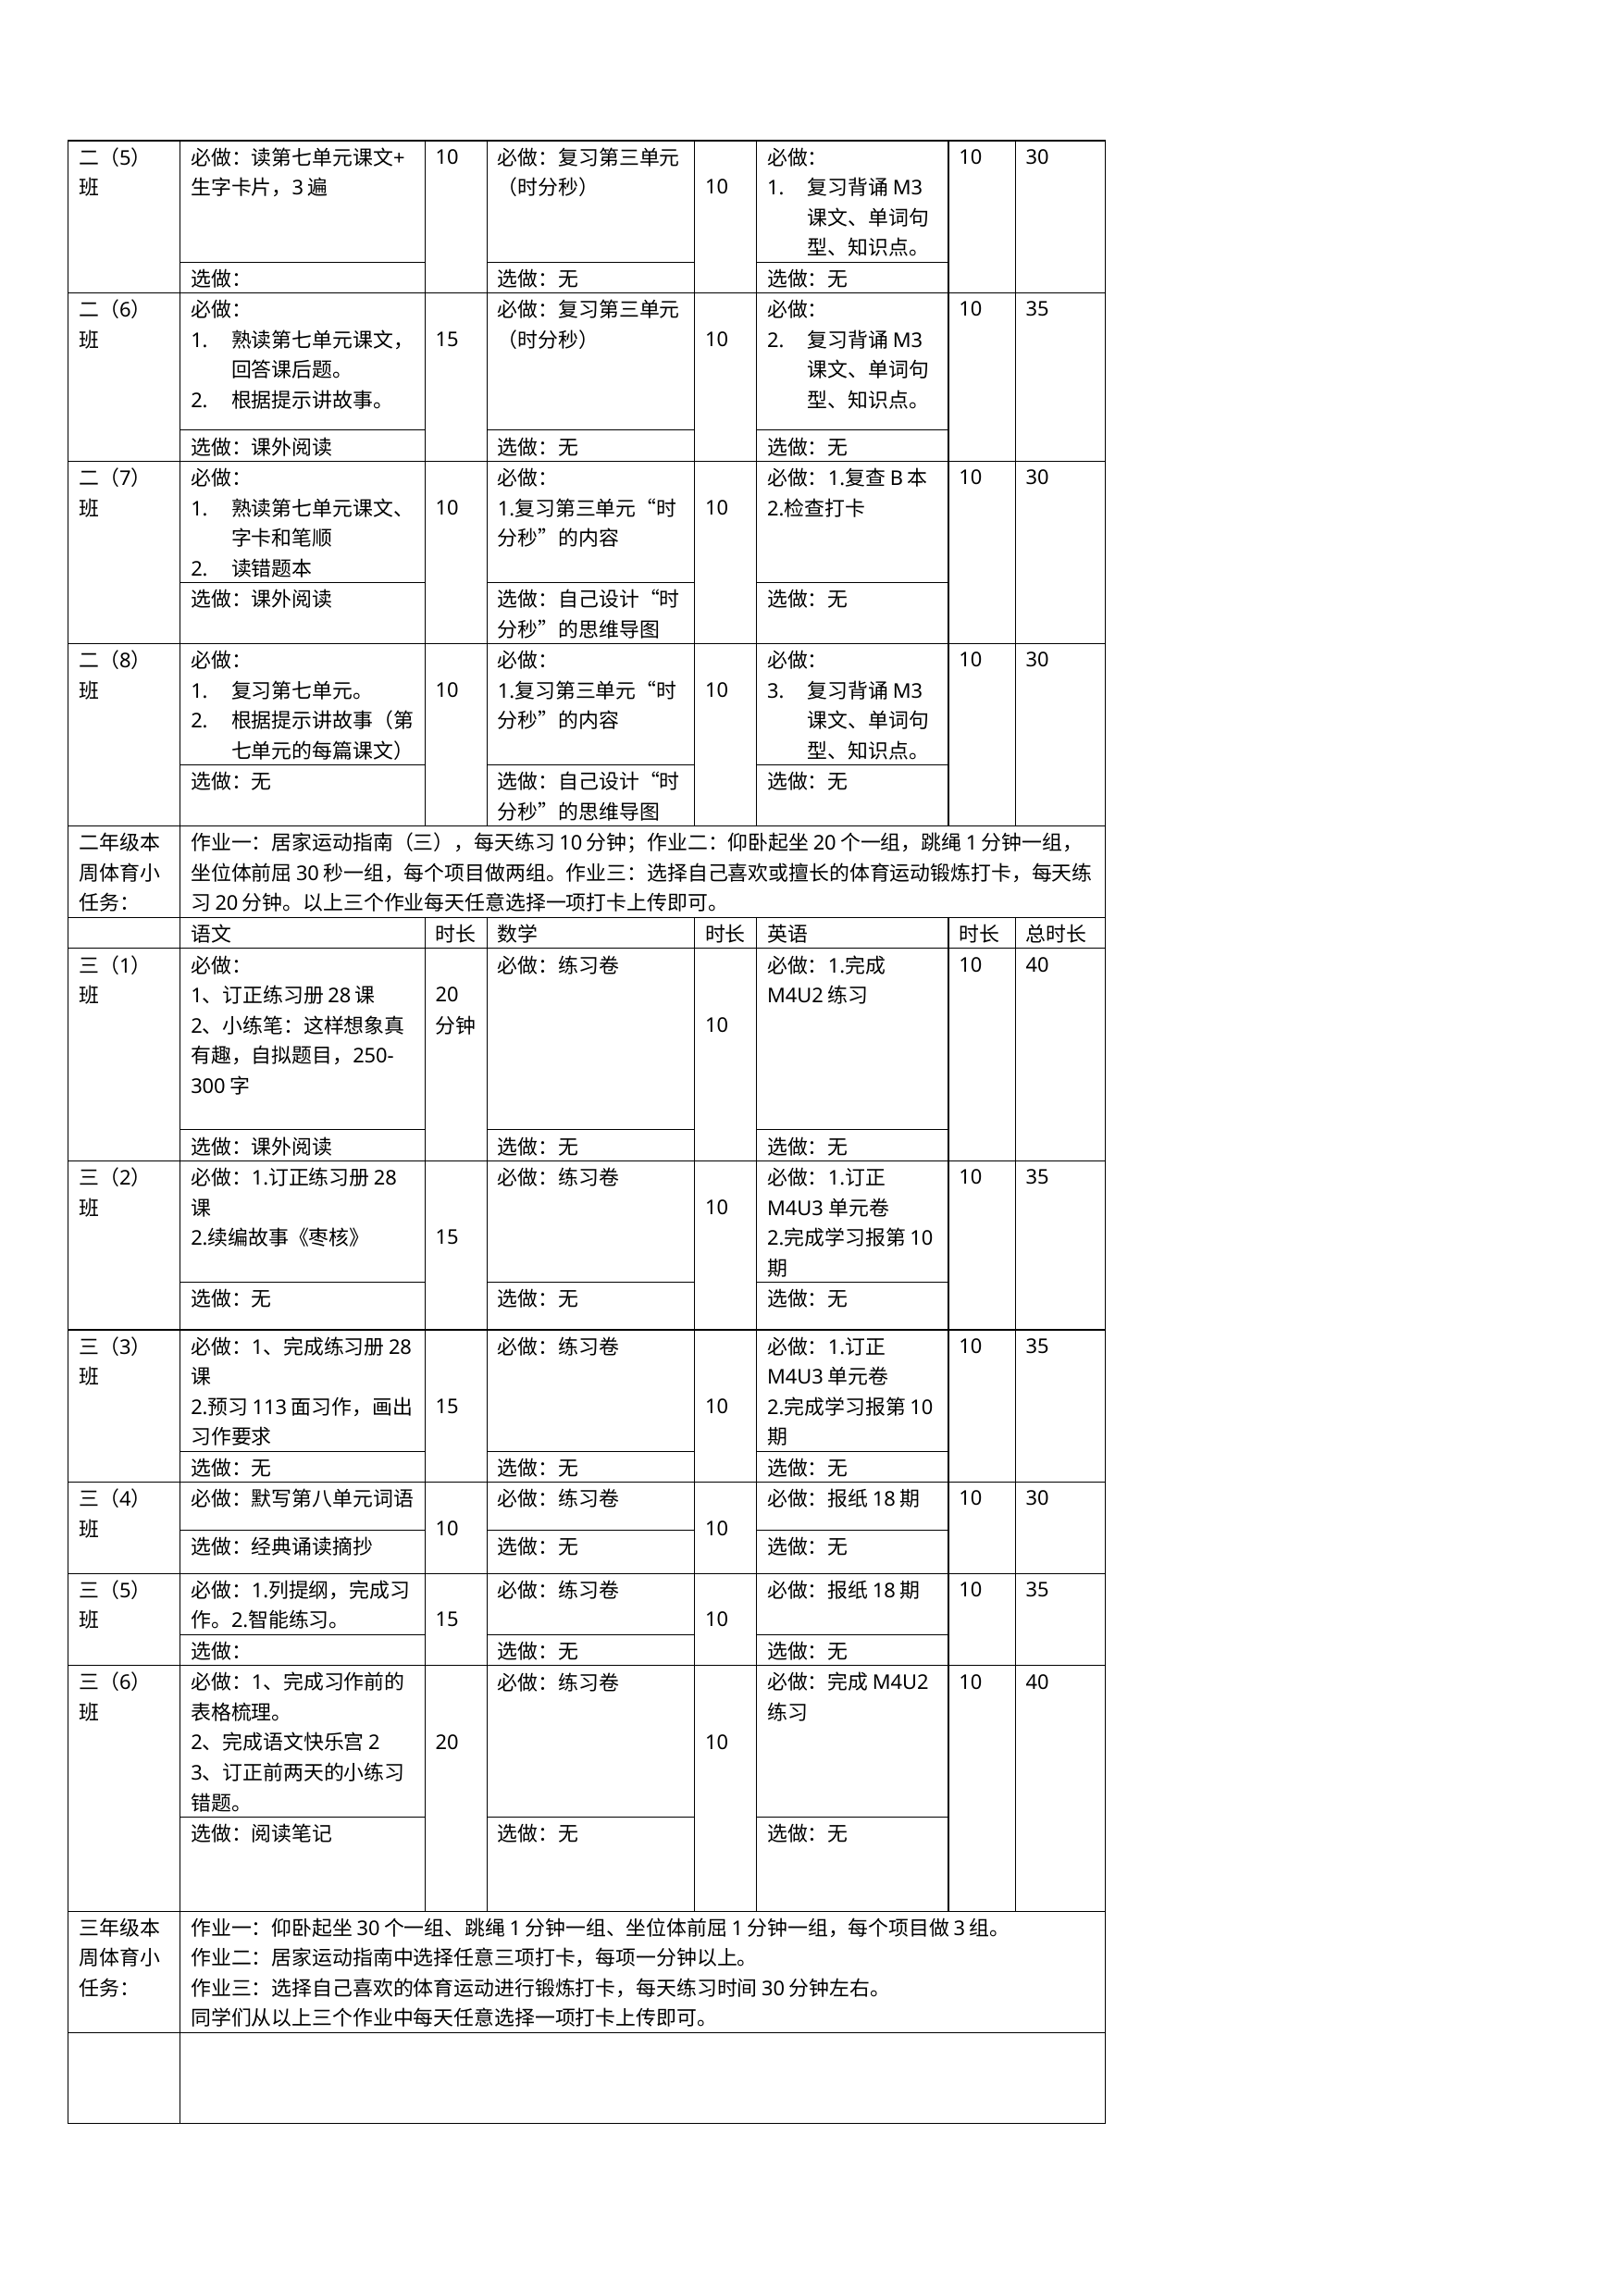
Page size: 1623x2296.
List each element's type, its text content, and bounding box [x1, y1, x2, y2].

table_cell 必做：默写第八单元词语 [180, 1483, 425, 1529]
table_cell 选做： [180, 1635, 425, 1665]
table_cell 选做：无 [757, 1635, 948, 1665]
table_cell 必做：1.订正M4U3 单元卷 2.完成学习报第10期 [757, 1161, 948, 1282]
table_cell 必做： 熟读第七单元课文，回答课后题。 根据提示讲故事。 [180, 293, 425, 429]
table_cell 数学 [488, 918, 694, 948]
table_cell 必做：练习卷 [488, 1574, 694, 1634]
table_cell 10 [426, 462, 487, 643]
table_cell 二（5）班 [68, 142, 180, 292]
table_cell 30 [1016, 644, 1105, 825]
table_cell 选做：无 [488, 1283, 694, 1329]
table_cell 时长 [426, 918, 487, 948]
table_cell 40 [1016, 949, 1105, 1160]
table_cell 35 [1016, 1161, 1105, 1329]
table_cell 20分钟 [426, 949, 487, 1160]
table_cell 35 [1016, 1574, 1105, 1665]
table_cell 时长 [949, 918, 1015, 948]
table_cell [68, 918, 180, 948]
table_cell 选做：课外阅读 [180, 1130, 425, 1160]
table_cell 必做：练习卷 [488, 1483, 694, 1529]
table_cell 选做：无 [180, 765, 425, 825]
table_cell 35 [1016, 1331, 1105, 1482]
table_cell 必做：练习卷 [488, 1161, 694, 1282]
table_cell 10 [949, 1483, 1015, 1572]
table_cell 选做： [180, 263, 425, 292]
table_cell 必做：练习卷 [488, 1331, 694, 1450]
table_cell 15 [426, 1574, 487, 1665]
table_cell 10 [695, 1331, 756, 1482]
table_cell 英语 [757, 918, 948, 948]
table_cell 10 [949, 949, 1015, 1160]
table_cell 10 [949, 1161, 1015, 1329]
table_cell 三年级本周体育小任务： [68, 1912, 180, 2032]
table_cell 选做：无 [757, 765, 948, 825]
table_cell 30 [1016, 462, 1105, 643]
table_cell 35 [1016, 293, 1105, 461]
table_cell 必做：完成M4U2练习 [757, 1666, 948, 1817]
table_cell 必做：练习卷 [488, 1666, 694, 1817]
table_cell 选做：自己设计“时分秒”的思维导图 [488, 583, 694, 643]
table_cell 总时长 [1016, 918, 1105, 948]
table_cell 必做： 复习背诵M3课文、单词句型、知识点。 [757, 293, 948, 429]
table_cell 必做：复习第三单元（时分秒） [488, 142, 694, 261]
table_cell 10 [695, 1161, 756, 1329]
table_cell 三（2）班 [68, 1161, 180, 1329]
table_cell 10 [949, 1331, 1015, 1482]
table_cell 必做：复习第三单元（时分秒） [488, 293, 694, 429]
table_cell 必做：读第七单元课文+生字卡片，3遍 [180, 142, 425, 261]
table_cell 30 [1016, 142, 1105, 292]
table_cell 10 [949, 1574, 1015, 1665]
table_cell 选做：课外阅读 [180, 430, 425, 461]
table_cell 10 [426, 142, 487, 292]
table_cell 10 [695, 949, 756, 1160]
table_cell 必做：练习卷 [488, 949, 694, 1129]
table_cell 选做：无 [488, 1818, 694, 1910]
table_cell 选做：无 [757, 1283, 948, 1329]
table_cell 选做：阅读笔记 [180, 1818, 425, 1910]
table_cell 10 [426, 644, 487, 825]
table_cell 10 [695, 1483, 756, 1572]
table_cell 必做： 1、订正练习册28课 2、小练笔：这样想象真有趣，自拟题目，250-300字 [180, 949, 425, 1129]
table_cell 10 [949, 462, 1015, 643]
table_cell 必做： 1.复习第三单元“时分秒”的内容 [488, 462, 694, 582]
table_cell [68, 2033, 180, 2123]
table_cell 选做：课外阅读 [180, 583, 425, 643]
table_cell 10 [695, 1574, 756, 1665]
table_cell 10 [949, 1666, 1015, 1910]
table_cell 选做：无 [180, 1283, 425, 1329]
table_cell 选做：无 [180, 1452, 425, 1482]
table_cell 选做：无 [757, 263, 948, 292]
table_cell 选做：自己设计“时分秒”的思维导图 [488, 765, 694, 825]
table_cell 选做：无 [488, 1531, 694, 1572]
table_cell 10 [695, 462, 756, 643]
table_cell 选做：无 [488, 1635, 694, 1665]
table_cell 选做：无 [757, 430, 948, 461]
table_cell 必做：1、完成习作前的表格梳理。 2、完成语文快乐宫2 3、订正前两天的小练习错题。 [180, 1666, 425, 1817]
table_cell 10 [426, 1483, 487, 1572]
table_cell 必做：1.列提纲，完成习作。2.智能练习。 [180, 1574, 425, 1634]
table_cell 必做： 复习第七单元。 根据提示讲故事（第七单元的每篇课文） [180, 644, 425, 764]
table_cell 作业一：仰卧起坐30个一组、跳绳1分钟一组、坐位体前屈1分钟一组，每个项目做3组。 作业二：居家运动指南中选择任意三项打卡，每项一分钟以上。 作业三：选择自己喜欢的体育运动进行锻炼打卡，每天练习时间30分钟左右。 同学们从以上三个作业中每天任意选择一项打卡上传即可。 [180, 1912, 1105, 2032]
table_cell 必做：1.复查 B本 2.检查打卡 [757, 462, 948, 582]
table_cell 必做：报纸18期 [757, 1574, 948, 1634]
table_cell 选做：无 [757, 1130, 948, 1160]
table_cell 必做： 1.复习第三单元“时分秒”的内容 [488, 644, 694, 764]
table_cell 选做：无 [757, 1531, 948, 1572]
table_cell 选做：无 [757, 1818, 948, 1910]
table_cell 10 [949, 293, 1015, 461]
table_cell 10 [695, 644, 756, 825]
table_cell 三（3）班 [68, 1331, 180, 1482]
table_cell 选做：无 [488, 263, 694, 292]
table_cell 必做： 复习背诵M3课文、单词句型、知识点。 [757, 644, 948, 764]
table_cell 15 [426, 1331, 487, 1482]
table_cell 20 [426, 1666, 487, 1910]
table_cell 选做：无 [757, 1452, 948, 1482]
table_cell 30 [1016, 1483, 1105, 1572]
table_cell 必做：1.订正M4U3单元卷 2.完成学习报第10期 [757, 1331, 948, 1450]
table_cell 40 [1016, 1666, 1105, 1910]
table_cell 必做：报纸18期 [757, 1483, 948, 1529]
table_cell 时长 [695, 918, 756, 948]
table_cell 15 [426, 1161, 487, 1329]
table_cell 10 [695, 1666, 756, 1910]
table_cell 10 [695, 293, 756, 461]
table_cell [180, 2033, 1105, 2123]
table_cell 必做：1.订正练习册28课 2.续编故事《枣核》 [180, 1161, 425, 1282]
table_cell 三（4）班 [68, 1483, 180, 1572]
table_cell 作业一：居家运动指南（三），每天练习10分钟；作业二：仰卧起坐20个一组，跳绳1分钟一组，坐位体前屈30秒一组，每个项目做两组。作业三：选择自己喜欢或擅长的体育运动锻炼打卡，每天练习20分钟。以上三个作业每天任意选择一项打卡上传即可。 [180, 826, 1105, 917]
table_cell 三（1）班 [68, 949, 180, 1160]
table_cell 二（8）班 [68, 644, 180, 825]
table_cell 三（6）班 [68, 1666, 180, 1910]
table_cell 选做：无 [757, 583, 948, 643]
table_cell 选做：无 [488, 430, 694, 461]
table_cell 二年级本周体育小任务： [68, 826, 180, 917]
table_cell 必做： 复习背诵M3课文、单词句型、知识点。 [757, 142, 948, 261]
table_cell 三（5）班 [68, 1574, 180, 1665]
table_cell 10 [695, 142, 756, 292]
table_cell 选做：经典诵读摘抄 [180, 1531, 425, 1572]
table_cell 语文 [180, 918, 425, 948]
table_cell 必做：1.完成M4U2练习 [757, 949, 948, 1129]
table_cell 必做： 熟读第七单元课文、字卡和笔顺 读错题本 [180, 462, 425, 582]
table_cell 必做：1、完成练习册28课 2.预习113面习作，画出习作要求 [180, 1331, 425, 1450]
table_cell 二（6）班 [68, 293, 180, 461]
table_cell 15 [426, 293, 487, 461]
table_cell 选做：无 [488, 1452, 694, 1482]
table_cell 选做：无 [488, 1130, 694, 1160]
table_cell 10 [949, 142, 1015, 292]
table_cell 二（7）班 [68, 462, 180, 643]
table_cell 10 [949, 644, 1015, 825]
